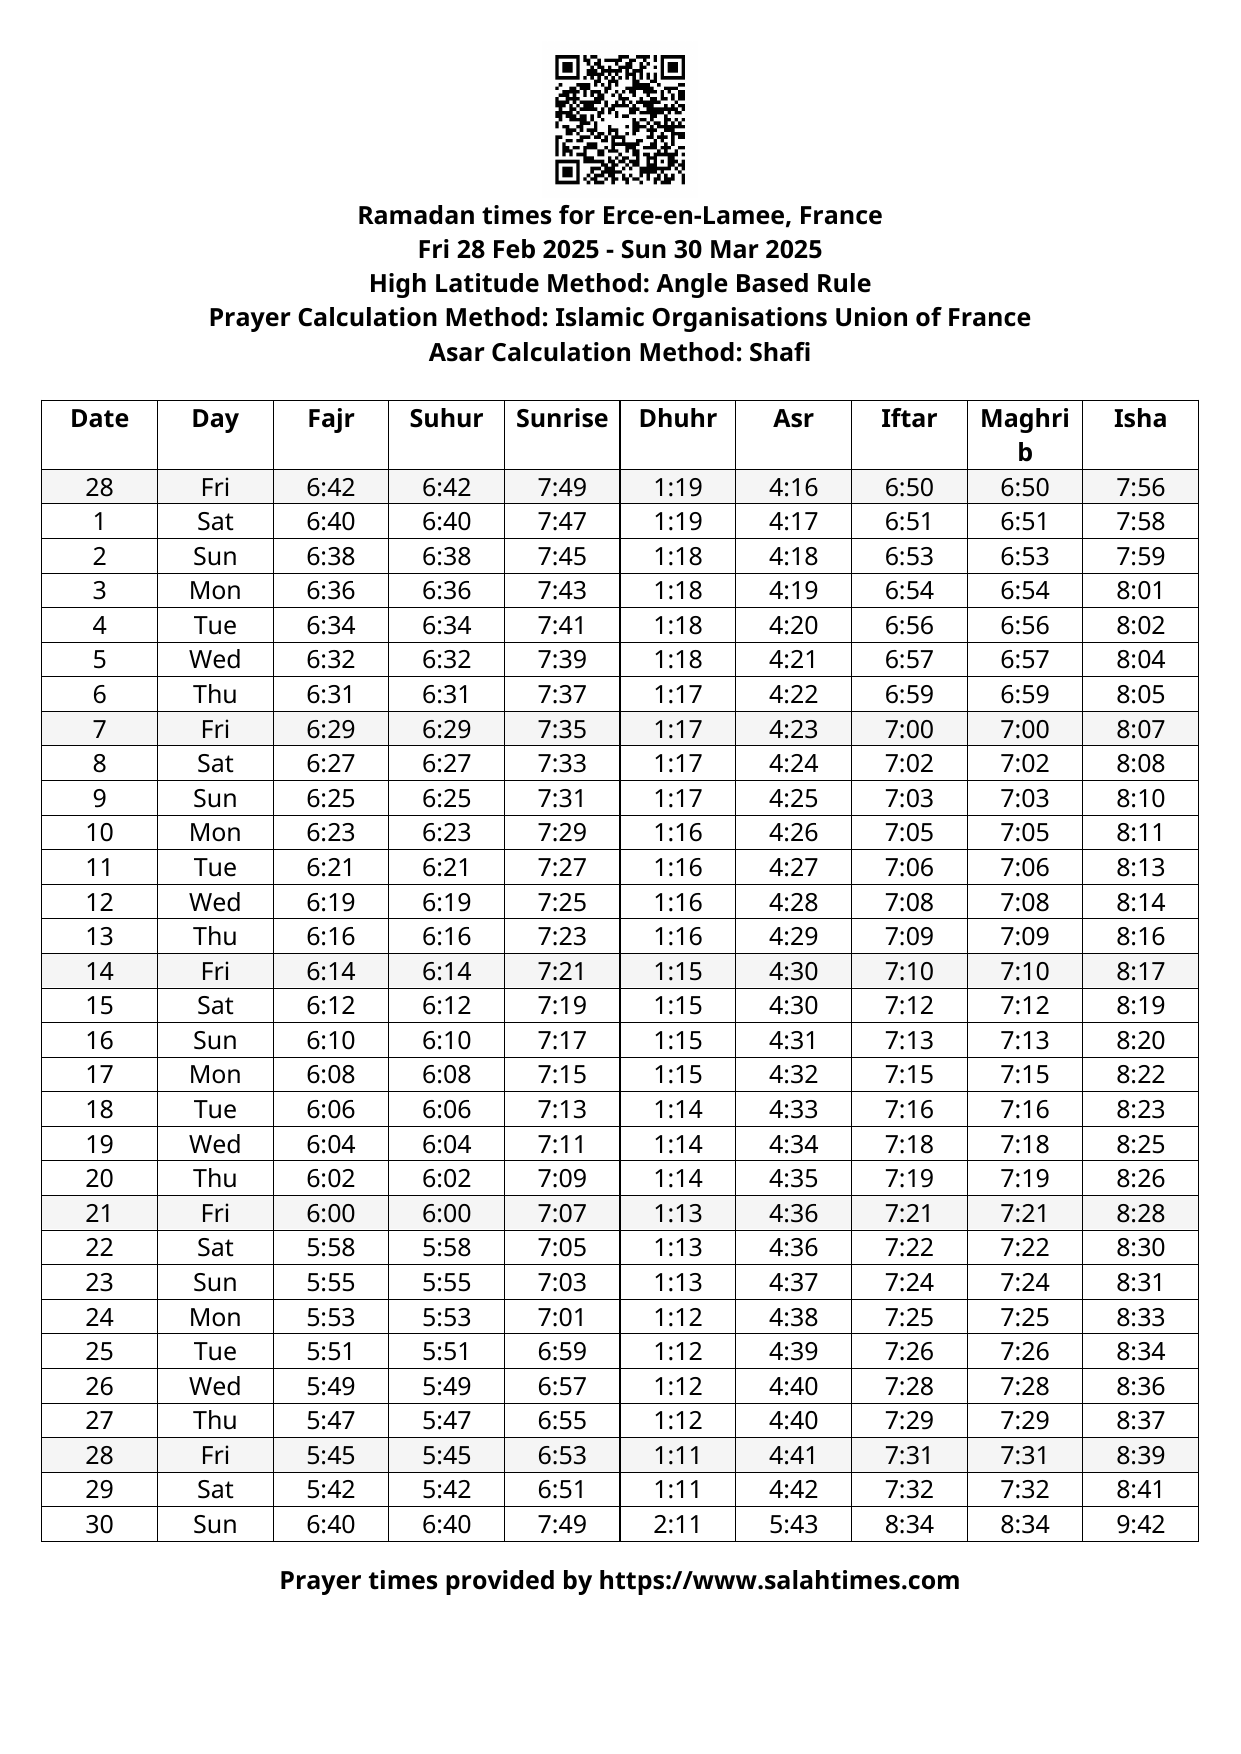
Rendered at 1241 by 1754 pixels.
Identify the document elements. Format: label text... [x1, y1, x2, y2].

table_cell 8:22 [1083, 1058, 1198, 1091]
table_cell Sat [158, 989, 273, 1022]
table_cell 7:21 [505, 954, 619, 987]
table_cell 7:09 [968, 919, 1082, 953]
table_cell 8:14 [1083, 885, 1198, 918]
table_cell 4:40 [736, 1369, 851, 1402]
table_cell 7:19 [505, 989, 619, 1022]
table_cell 8:10 [1083, 781, 1198, 814]
table_cell 4:24 [736, 746, 851, 780]
table_cell 8:33 [1083, 1300, 1198, 1333]
table_cell 30 [42, 1507, 157, 1541]
table_cell 6:53 [852, 539, 967, 572]
text Ramadan times for Erce-en-Lamee, France [42, 198, 1198, 232]
table_cell 4:39 [736, 1334, 851, 1368]
table_cell Fri [158, 954, 273, 987]
table_cell 1:12 [621, 1404, 735, 1437]
text Prayer times provided by https://www.salahtimes.com [42, 1563, 1198, 1597]
table_cell 11 [42, 850, 157, 884]
table_cell 6:16 [274, 919, 388, 953]
table_cell 6:50 [968, 470, 1082, 503]
table_cell 8:19 [1083, 989, 1198, 1022]
table_cell Sun [158, 1265, 273, 1299]
table_cell 7:29 [505, 816, 619, 849]
table_cell Mon [158, 574, 273, 607]
table_cell 8:08 [1083, 746, 1198, 780]
table_cell 6:21 [389, 850, 504, 884]
table_cell 6:54 [852, 574, 967, 607]
table_cell 6:59 [968, 677, 1082, 711]
table_cell 7:43 [505, 574, 619, 607]
table_cell 6:42 [389, 470, 504, 503]
table_cell 1:11 [621, 1473, 735, 1506]
table_cell 26 [42, 1369, 157, 1402]
table_cell 7:39 [505, 643, 619, 676]
table_cell 7:15 [968, 1058, 1082, 1091]
table_cell 7:31 [968, 1438, 1082, 1472]
table_cell 7:15 [852, 1058, 967, 1091]
table_cell 13 [42, 919, 157, 953]
table_cell 1:14 [621, 1161, 735, 1195]
table_cell 7:11 [505, 1127, 619, 1160]
table_cell 4:19 [736, 574, 851, 607]
table_cell 7 [42, 712, 157, 745]
table_cell Tue [158, 608, 273, 642]
table_cell 17 [42, 1058, 157, 1091]
table_cell 6:08 [389, 1058, 504, 1091]
table_cell 7:05 [852, 816, 967, 849]
table_cell 1:15 [621, 1058, 735, 1091]
table_cell 1 [42, 504, 157, 538]
table_cell 6:12 [389, 989, 504, 1022]
table_cell 6:53 [968, 539, 1082, 572]
table_cell 7:07 [505, 1196, 619, 1229]
table_cell 5:53 [389, 1300, 504, 1333]
table_cell 6:42 [274, 470, 388, 503]
table_cell 5:58 [389, 1231, 504, 1264]
table_cell 4:36 [736, 1196, 851, 1229]
table_cell 6:56 [968, 608, 1082, 642]
table_cell 6:10 [274, 1023, 388, 1057]
table_cell 1:19 [621, 470, 735, 503]
table_cell Sat [158, 1231, 273, 1264]
table_cell Thu [158, 1161, 273, 1195]
table_cell Wed [158, 1369, 273, 1402]
table_cell 8:02 [1083, 608, 1198, 642]
table_cell 1:15 [621, 989, 735, 1022]
table_cell Sun [158, 539, 273, 572]
table_cell 4:40 [736, 1404, 851, 1437]
table_cell 6:02 [274, 1161, 388, 1195]
table_cell 4:33 [736, 1092, 851, 1126]
table_cell 6:02 [389, 1161, 504, 1195]
table_cell 6:54 [968, 574, 1082, 607]
table_cell 7:12 [968, 989, 1082, 1022]
table_cell 23 [42, 1265, 157, 1299]
table_header Maghrib [968, 401, 1082, 469]
table_cell Sun [158, 781, 273, 814]
table_cell 1:15 [621, 1023, 735, 1057]
table_cell 6:40 [274, 504, 388, 538]
table_cell 7:22 [968, 1231, 1082, 1264]
table_cell 12 [42, 885, 157, 918]
table_cell 6:06 [274, 1092, 388, 1126]
table_cell 7:28 [852, 1369, 967, 1402]
table_cell 7:19 [968, 1161, 1082, 1195]
table_cell 6:51 [505, 1473, 619, 1506]
table_cell 7:21 [852, 1196, 967, 1229]
table_cell 6:32 [389, 643, 504, 676]
table_cell 6:16 [389, 919, 504, 953]
table_cell 5:51 [274, 1334, 388, 1368]
table_cell 4:18 [736, 539, 851, 572]
table_cell 7:25 [968, 1300, 1082, 1333]
table_cell 8:04 [1083, 643, 1198, 676]
table_cell 7:06 [968, 850, 1082, 884]
table_cell 6:32 [274, 643, 388, 676]
table_cell 7:21 [968, 1196, 1082, 1229]
table_cell Wed [158, 885, 273, 918]
table_cell 1:14 [621, 1127, 735, 1160]
table_cell 8 [42, 746, 157, 780]
table_cell 7:33 [505, 746, 619, 780]
table_cell 7:37 [505, 677, 619, 711]
table_cell 7:06 [852, 850, 967, 884]
table_cell 7:13 [505, 1092, 619, 1126]
table_cell 7:22 [852, 1231, 967, 1264]
table_cell Sat [158, 1473, 273, 1506]
table_cell Sat [158, 746, 273, 780]
table_cell 7:00 [968, 712, 1082, 745]
table_cell 1:13 [621, 1265, 735, 1299]
table_cell 6:27 [389, 746, 504, 780]
table_cell 7:25 [852, 1300, 967, 1333]
table_cell 5 [42, 643, 157, 676]
table_header Asr [736, 401, 851, 469]
table_cell 4:30 [736, 954, 851, 987]
text High Latitude Method: Angle Based Rule [42, 266, 1198, 300]
table_cell 6:04 [274, 1127, 388, 1160]
table_cell 1:12 [621, 1369, 735, 1402]
table_cell 6:53 [505, 1438, 619, 1472]
table_cell 7:59 [1083, 539, 1198, 572]
table_cell 6:00 [389, 1196, 504, 1229]
table_cell 7:32 [968, 1473, 1082, 1506]
table_cell 4:20 [736, 608, 851, 642]
table_cell 4:32 [736, 1058, 851, 1091]
table_cell 7:28 [968, 1369, 1082, 1402]
table_cell 4:21 [736, 643, 851, 676]
table_cell 7:03 [852, 781, 967, 814]
table_cell Mon [158, 1300, 273, 1333]
table_cell 22 [42, 1231, 157, 1264]
table_cell 7:31 [505, 781, 619, 814]
table_cell 4:28 [736, 885, 851, 918]
table_cell 7:45 [505, 539, 619, 572]
table_cell 1:15 [621, 954, 735, 987]
table_cell 1:18 [621, 574, 735, 607]
table_cell 7:18 [852, 1127, 967, 1160]
table_cell 7:13 [968, 1023, 1082, 1057]
table_cell 7:15 [505, 1058, 619, 1091]
table_cell 5:42 [274, 1473, 388, 1506]
table_cell 7:27 [505, 850, 619, 884]
table_cell Fri [158, 1438, 273, 1472]
table_cell 7:00 [852, 712, 967, 745]
table_cell Wed [158, 1127, 273, 1160]
table_cell 7:12 [852, 989, 967, 1022]
table_cell 6:08 [274, 1058, 388, 1091]
table_cell 6:38 [274, 539, 388, 572]
table_cell 7:35 [505, 712, 619, 745]
table_header Isha [1083, 401, 1198, 469]
table_cell 7:26 [968, 1334, 1082, 1368]
table_cell 5:47 [389, 1404, 504, 1437]
table_cell Thu [158, 677, 273, 711]
table_cell 28 [42, 1438, 157, 1472]
table_cell 7:23 [505, 919, 619, 953]
table_cell 7:02 [852, 746, 967, 780]
table_cell 8:31 [1083, 1265, 1198, 1299]
table_cell 5:49 [389, 1369, 504, 1402]
table_cell 8:20 [1083, 1023, 1198, 1057]
table_cell 7:19 [852, 1161, 967, 1195]
table_header Day [158, 401, 273, 469]
table_cell 7:24 [968, 1265, 1082, 1299]
table_cell 7:10 [968, 954, 1082, 987]
table_cell 5:58 [274, 1231, 388, 1264]
table_cell 7:10 [852, 954, 967, 987]
table_cell 6:59 [852, 677, 967, 711]
table_cell 4:23 [736, 712, 851, 745]
table_cell 5:55 [389, 1265, 504, 1299]
table_cell Fri [158, 470, 273, 503]
table_cell 8:34 [968, 1507, 1082, 1541]
table_cell 8:11 [1083, 816, 1198, 849]
table_cell 1:16 [621, 919, 735, 953]
table_cell 6:34 [389, 608, 504, 642]
table_cell 5:51 [389, 1334, 504, 1368]
table_cell 6:40 [274, 1507, 388, 1541]
table_cell 7:58 [1083, 504, 1198, 538]
table_cell 6:10 [389, 1023, 504, 1057]
table_cell Tue [158, 1334, 273, 1368]
text Fri 28 Feb 2025 - Sun 30 Mar 2025 [42, 232, 1198, 266]
table_cell 4:36 [736, 1231, 851, 1264]
table_cell 6:50 [852, 470, 967, 503]
table_cell 7:25 [505, 885, 619, 918]
table_cell 2 [42, 539, 157, 572]
table_cell 8:16 [1083, 919, 1198, 953]
table_cell 6:12 [274, 989, 388, 1022]
table_cell 28 [42, 470, 157, 503]
table_cell 6:31 [274, 677, 388, 711]
table_cell Mon [158, 1058, 273, 1091]
table_cell 7:24 [852, 1265, 967, 1299]
table_cell 6 [42, 677, 157, 711]
table_cell 15 [42, 989, 157, 1022]
table_cell Fri [158, 1196, 273, 1229]
table_cell 10 [42, 816, 157, 849]
table_cell 8:41 [1083, 1473, 1198, 1506]
picture [542, 41, 699, 198]
table_cell 6:38 [389, 539, 504, 572]
table_cell 6:14 [389, 954, 504, 987]
table_cell 1:13 [621, 1196, 735, 1229]
table_cell 19 [42, 1127, 157, 1160]
table_cell 7:29 [852, 1404, 967, 1437]
table_cell 4:38 [736, 1300, 851, 1333]
table_cell 20 [42, 1161, 157, 1195]
table_cell 8:25 [1083, 1127, 1198, 1160]
table_cell 5:49 [274, 1369, 388, 1402]
table_cell 6:29 [274, 712, 388, 745]
table_cell 7:31 [852, 1438, 967, 1472]
table_cell 1:14 [621, 1092, 735, 1126]
table_cell 6:36 [389, 574, 504, 607]
table_cell 1:18 [621, 608, 735, 642]
table_cell 24 [42, 1300, 157, 1333]
table_cell 4:31 [736, 1023, 851, 1057]
table_cell 8:34 [1083, 1334, 1198, 1368]
table_cell 8:01 [1083, 574, 1198, 607]
table_cell 7:08 [852, 885, 967, 918]
table_cell Sat [158, 504, 273, 538]
table_cell 1:17 [621, 781, 735, 814]
table_cell Wed [158, 643, 273, 676]
table_cell 5:53 [274, 1300, 388, 1333]
table_cell 6:19 [274, 885, 388, 918]
table_cell 7:49 [505, 1507, 619, 1541]
table_cell 7:32 [852, 1473, 967, 1506]
table_cell 1:12 [621, 1334, 735, 1368]
table_cell 8:34 [852, 1507, 967, 1541]
table_header Iftar [852, 401, 967, 469]
table_cell 7:56 [1083, 470, 1198, 503]
table_header Fajr [274, 401, 388, 469]
table_cell 1:17 [621, 712, 735, 745]
table_cell 6:59 [505, 1334, 619, 1368]
table_cell 7:05 [505, 1231, 619, 1264]
table_cell 4:16 [736, 470, 851, 503]
table_cell Mon [158, 816, 273, 849]
table_cell 7:41 [505, 608, 619, 642]
table_cell 4:41 [736, 1438, 851, 1472]
table_cell 7:02 [968, 746, 1082, 780]
table_cell 4 [42, 608, 157, 642]
table_cell 5:55 [274, 1265, 388, 1299]
table_cell 6:29 [389, 712, 504, 745]
table_cell 4:35 [736, 1161, 851, 1195]
table_cell 6:34 [274, 608, 388, 642]
table_cell Sun [158, 1507, 273, 1541]
table_cell 6:55 [505, 1404, 619, 1437]
table_cell 7:09 [505, 1161, 619, 1195]
table_cell 8:13 [1083, 850, 1198, 884]
table_cell 8:05 [1083, 677, 1198, 711]
table_cell 4:27 [736, 850, 851, 884]
table_cell 1:11 [621, 1438, 735, 1472]
table_cell 5:43 [736, 1507, 851, 1541]
table_cell Thu [158, 1404, 273, 1437]
table_cell 8:07 [1083, 712, 1198, 745]
table_cell Sun [158, 1023, 273, 1057]
table_cell 21 [42, 1196, 157, 1229]
table_header Dhuhr [621, 401, 735, 469]
table_cell 9:42 [1083, 1507, 1198, 1541]
table_header Date [42, 401, 157, 469]
table_cell 7:49 [505, 470, 619, 503]
table_cell 6:36 [274, 574, 388, 607]
table_cell 4:42 [736, 1473, 851, 1506]
table_cell 7:47 [505, 504, 619, 538]
table_cell 8:17 [1083, 954, 1198, 987]
table_cell 6:19 [389, 885, 504, 918]
table_cell 8:39 [1083, 1438, 1198, 1472]
table_cell 6:51 [852, 504, 967, 538]
table_cell 6:31 [389, 677, 504, 711]
table_cell 6:25 [389, 781, 504, 814]
table_cell 6:56 [852, 608, 967, 642]
table_cell 4:25 [736, 781, 851, 814]
table_cell 7:05 [968, 816, 1082, 849]
table_cell Tue [158, 850, 273, 884]
table_cell 5:47 [274, 1404, 388, 1437]
table_cell Tue [158, 1092, 273, 1126]
table_cell 1:19 [621, 504, 735, 538]
table_cell 14 [42, 954, 157, 987]
table_cell 1:16 [621, 816, 735, 849]
table_cell 8:37 [1083, 1404, 1198, 1437]
table_cell 18 [42, 1092, 157, 1126]
table_cell 1:12 [621, 1300, 735, 1333]
table_cell 8:30 [1083, 1231, 1198, 1264]
table_cell 1:18 [621, 643, 735, 676]
table_cell 4:29 [736, 919, 851, 953]
table_cell 7:16 [968, 1092, 1082, 1126]
table_cell 9 [42, 781, 157, 814]
table_cell 6:40 [389, 1507, 504, 1541]
text Asar Calculation Method: Shafi [42, 334, 1198, 368]
table_cell 8:28 [1083, 1196, 1198, 1229]
table_cell 1:13 [621, 1231, 735, 1264]
table_cell 6:57 [852, 643, 967, 676]
table_cell 27 [42, 1404, 157, 1437]
table_cell 6:14 [274, 954, 388, 987]
table_cell 7:01 [505, 1300, 619, 1333]
table_cell 6:23 [389, 816, 504, 849]
table_cell 7:17 [505, 1023, 619, 1057]
table_cell 29 [42, 1473, 157, 1506]
table_header Sunrise [505, 401, 619, 469]
table_cell 2:11 [621, 1507, 735, 1541]
table_cell 5:42 [389, 1473, 504, 1506]
table_cell 6:25 [274, 781, 388, 814]
table_cell 1:18 [621, 539, 735, 572]
table_cell 16 [42, 1023, 157, 1057]
table_cell 1:17 [621, 677, 735, 711]
table_cell 4:22 [736, 677, 851, 711]
table_cell 7:03 [505, 1265, 619, 1299]
table_cell Thu [158, 919, 273, 953]
table_header Suhur [389, 401, 504, 469]
table_cell 6:23 [274, 816, 388, 849]
table_cell 4:17 [736, 504, 851, 538]
table_cell 8:36 [1083, 1369, 1198, 1402]
table_cell 7:26 [852, 1334, 967, 1368]
table_cell 6:00 [274, 1196, 388, 1229]
table_cell 6:21 [274, 850, 388, 884]
table_cell 7:03 [968, 781, 1082, 814]
table_cell 7:18 [968, 1127, 1082, 1160]
table_cell 6:57 [968, 643, 1082, 676]
table_cell 4:34 [736, 1127, 851, 1160]
table_cell 5:45 [389, 1438, 504, 1472]
table_cell 7:29 [968, 1404, 1082, 1437]
table_cell 7:09 [852, 919, 967, 953]
text Prayer Calculation Method: Islamic Organisations Union of France [42, 300, 1198, 334]
table_cell 4:37 [736, 1265, 851, 1299]
table_cell 6:27 [274, 746, 388, 780]
table_cell 8:23 [1083, 1092, 1198, 1126]
table_cell 4:26 [736, 816, 851, 849]
table_cell 6:06 [389, 1092, 504, 1126]
table_cell 7:16 [852, 1092, 967, 1126]
table_cell Fri [158, 712, 273, 745]
table_cell 1:17 [621, 746, 735, 780]
table_cell 3 [42, 574, 157, 607]
table_cell 7:13 [852, 1023, 967, 1057]
table_cell 6:57 [505, 1369, 619, 1402]
table_cell 25 [42, 1334, 157, 1368]
table_cell 4:30 [736, 989, 851, 1022]
table_cell 1:16 [621, 885, 735, 918]
table_cell 8:26 [1083, 1161, 1198, 1195]
table_cell 7:08 [968, 885, 1082, 918]
table_cell 6:04 [389, 1127, 504, 1160]
table_cell 6:51 [968, 504, 1082, 538]
table_cell 5:45 [274, 1438, 388, 1472]
table_cell 1:16 [621, 850, 735, 884]
table_cell 6:40 [389, 504, 504, 538]
